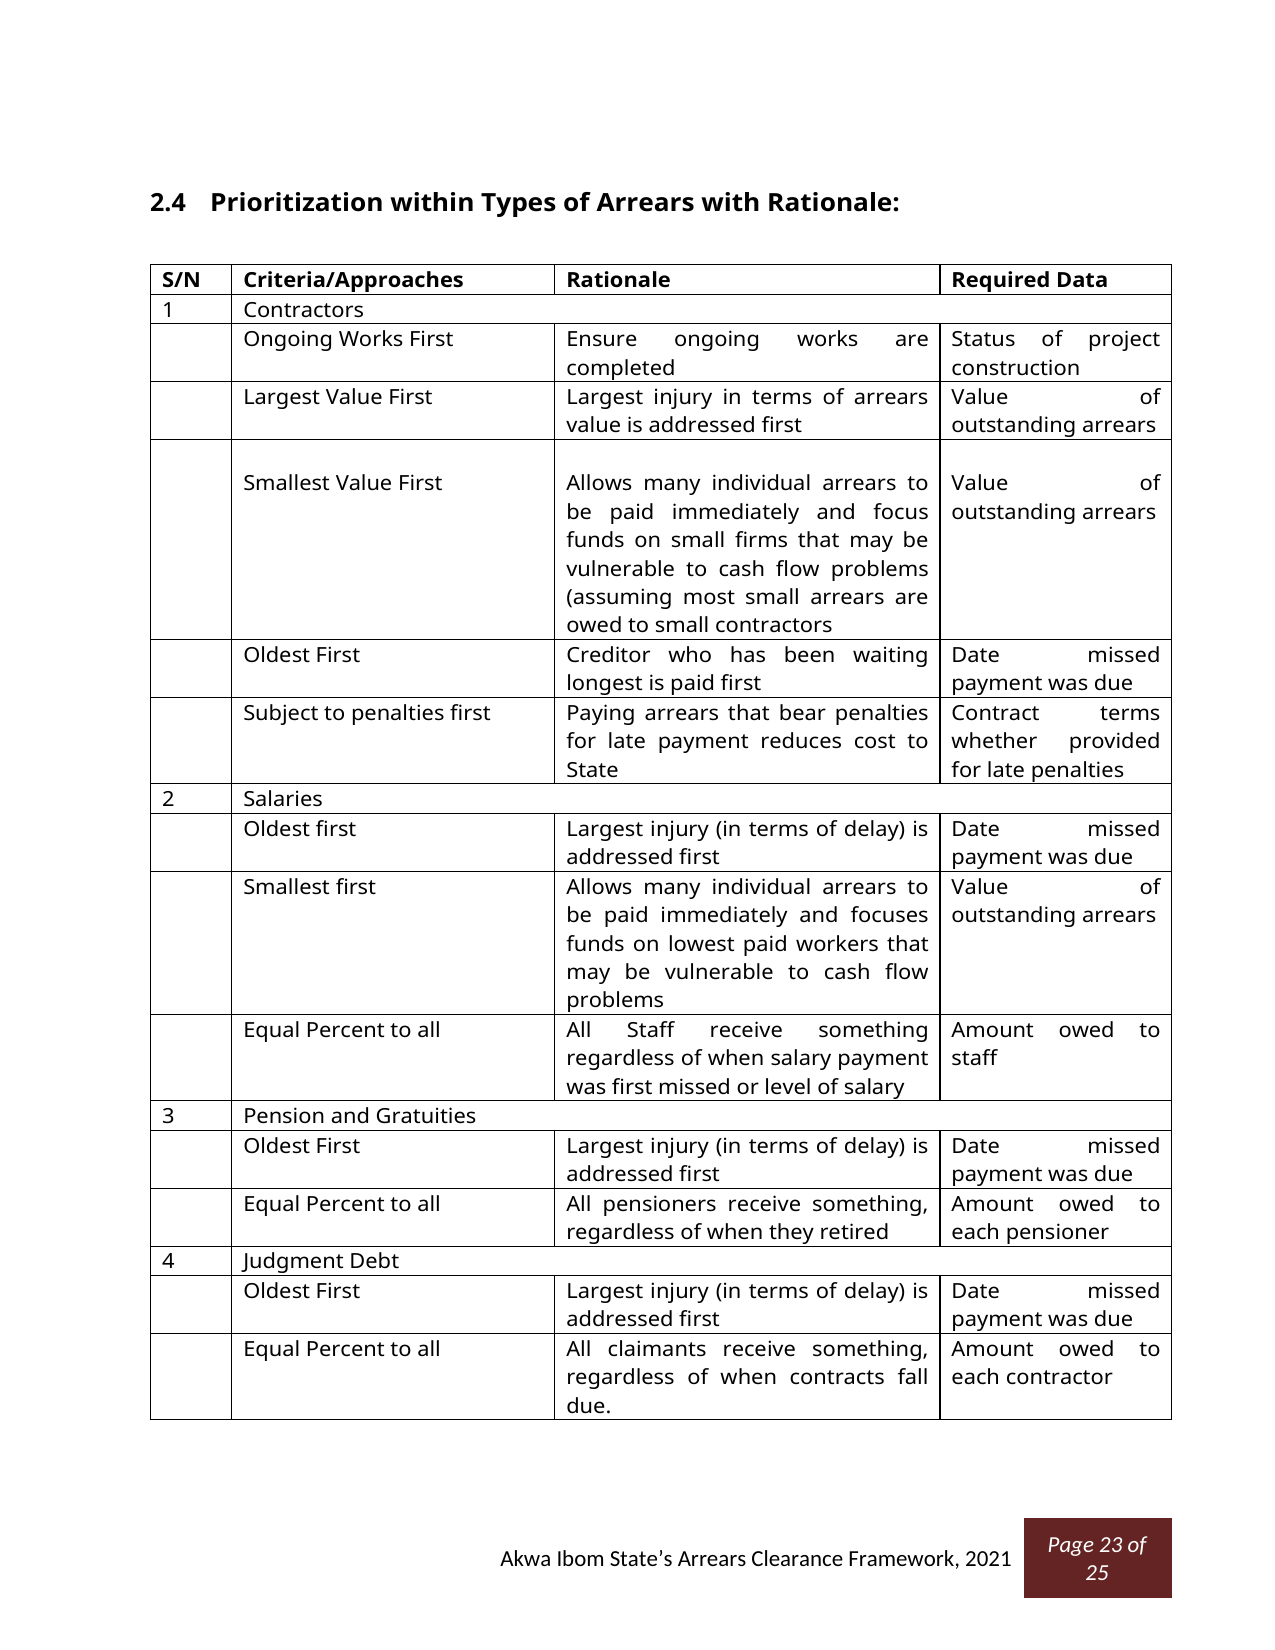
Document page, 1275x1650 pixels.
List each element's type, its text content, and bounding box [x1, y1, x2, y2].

table_cell Contractors [232, 295, 1171, 323]
table_cell Largest injury (in terms of delay) is addressed first [555, 1276, 939, 1333]
table_cell Amount owed to each pensioner [941, 1189, 1171, 1246]
table_header S/N [151, 265, 231, 294]
table_cell All claimants receive something, regardless of when contracts fall due. [555, 1334, 939, 1419]
table_cell Ongoing Works First [232, 324, 554, 381]
table_cell [151, 640, 231, 697]
table_cell Allows many individual arrears to be paid immediately and focuses funds on lowest paid workers that may be vulnerable to cash flow problems [555, 872, 939, 1014]
table_cell [151, 698, 231, 783]
table_cell Oldest First [232, 640, 554, 697]
table_cell Paying arrears that bear penalties for late payment reduces cost to State [555, 698, 939, 783]
table_cell Oldest first [232, 814, 554, 871]
table_cell 2 [151, 784, 231, 813]
table_header Criteria/Approaches [232, 265, 554, 294]
table_cell Largest injury (in terms of delay) is addressed first [555, 1131, 939, 1188]
table_cell [151, 1015, 231, 1100]
table_cell Ensure ongoing works are completed [555, 324, 939, 381]
table_cell Value of outstanding arrears [941, 440, 1171, 639]
table_cell [151, 1334, 231, 1419]
table_cell Largest Value First [232, 382, 554, 439]
table_cell Date missed payment was due [941, 640, 1171, 697]
table_cell Amount owed to staff [941, 1015, 1171, 1100]
table_cell [151, 1131, 231, 1188]
table_cell Status of project construction [941, 324, 1171, 381]
table_cell [151, 1276, 231, 1333]
table_cell [151, 440, 231, 639]
table_cell Largest injury (in terms of delay) is addressed first [555, 814, 939, 871]
table_cell Contract terms whether provided for late penalties [941, 698, 1171, 783]
table_cell [151, 872, 231, 1014]
table_cell 1 [151, 295, 231, 323]
table_cell Equal Percent to all [232, 1015, 554, 1100]
table_header Rationale [555, 265, 939, 294]
table_cell Creditor who has been waiting longest is paid first [555, 640, 939, 697]
table_cell [151, 814, 231, 871]
table_cell Oldest First [232, 1131, 554, 1188]
table_header Required Data [941, 265, 1171, 294]
table_cell Judgment Debt [232, 1247, 1171, 1275]
table_cell Amount owed to each contractor [941, 1334, 1171, 1419]
table_cell Salaries [232, 784, 1171, 813]
table_cell [151, 324, 231, 381]
table_cell Allows many individual arrears to be paid immediately and focus funds on small firms that may be vulnerable to cash flow problems (assuming most small arrears are owed to small contractors [555, 440, 939, 639]
table_cell Subject to penalties first [232, 698, 554, 783]
table_cell Smallest first [232, 872, 554, 1014]
table_cell [151, 382, 231, 439]
table_cell All Staff receive something regardless of when salary payment was first missed or level of salary [555, 1015, 939, 1100]
table_cell Pension and Gratuities [232, 1101, 1171, 1130]
table_cell Equal Percent to all [232, 1189, 554, 1246]
table_cell Equal Percent to all [232, 1334, 554, 1419]
subtitle Prioritization within Types of Arrears with Rationale: [150, 185, 1172, 219]
table_cell Date missed payment was due [941, 814, 1171, 871]
table_cell Date missed payment was due [941, 1131, 1171, 1188]
table_cell 3 [151, 1101, 231, 1130]
table_cell Oldest First [232, 1276, 554, 1333]
table_cell Value of outstanding arrears [941, 382, 1171, 439]
table_cell Date missed payment was due [941, 1276, 1171, 1333]
table_cell 4 [151, 1247, 231, 1275]
table_cell All pensioners receive something, regardless of when they retired [555, 1189, 939, 1246]
table_cell Largest injury in terms of arrears value is addressed first [555, 382, 939, 439]
table_cell Value of outstanding arrears [941, 872, 1171, 1014]
table_cell Smallest Value First [232, 440, 554, 639]
table_cell [151, 1189, 231, 1246]
